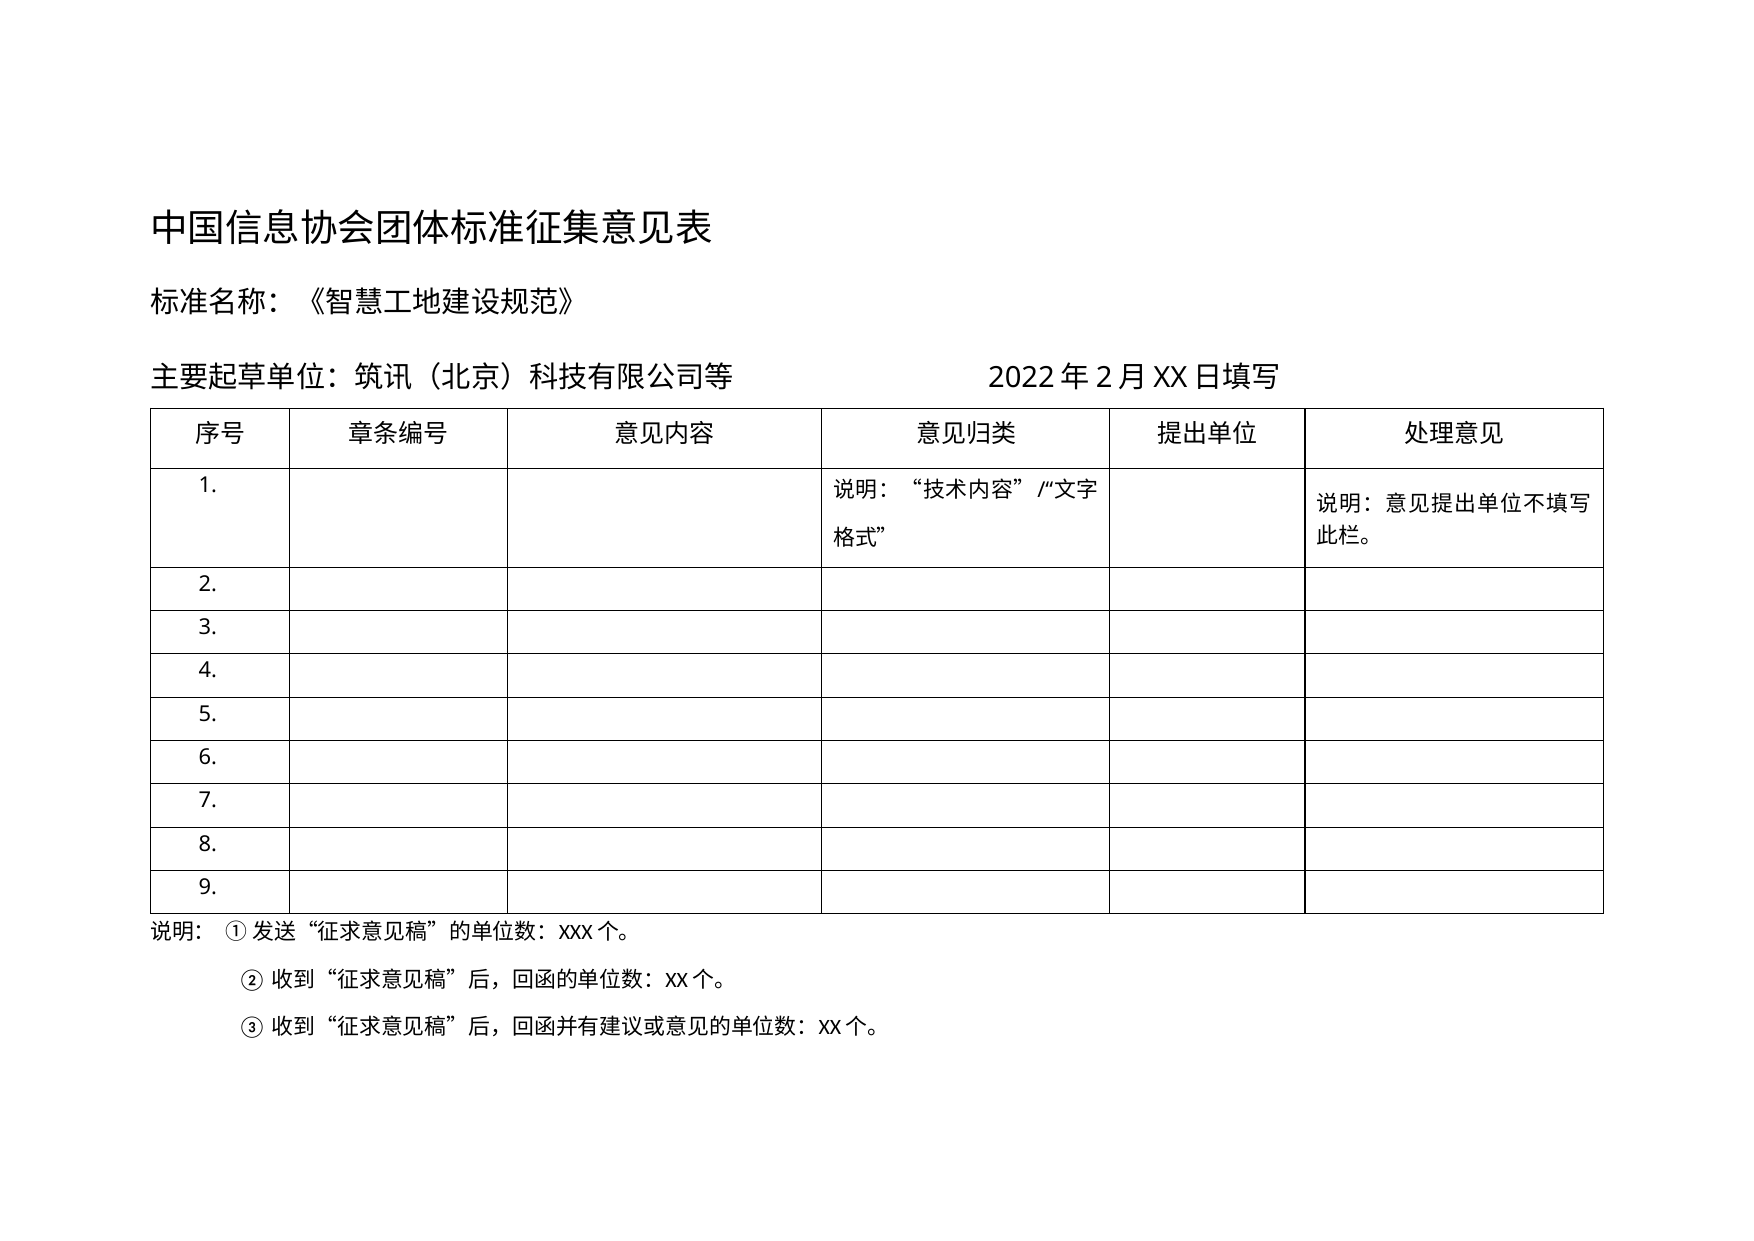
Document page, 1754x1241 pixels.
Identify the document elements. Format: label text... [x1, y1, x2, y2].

table_cell [508, 828, 821, 870]
table_cell [1306, 698, 1603, 740]
table_cell [1110, 741, 1304, 783]
table_cell [822, 568, 1109, 610]
table_header 意见归类 [822, 409, 1109, 468]
table_cell [290, 741, 507, 783]
table_cell [151, 469, 289, 567]
table_cell [1306, 654, 1603, 697]
table_cell [822, 741, 1109, 783]
table_cell [1110, 871, 1304, 913]
table_cell [1306, 828, 1603, 870]
table_cell [290, 568, 507, 610]
table_cell [151, 871, 289, 913]
table_cell [1110, 654, 1304, 697]
table_cell [1306, 568, 1603, 610]
text ② 收到“征求意见稿”后，回函的单位数：XX个。 [150, 962, 1604, 993]
table_header 提出单位 [1110, 409, 1304, 468]
table_cell 说明：“技术内容”/“文字格式” [822, 469, 1109, 567]
table_cell [290, 871, 507, 913]
table_cell [151, 698, 289, 740]
table_cell [822, 871, 1109, 913]
table_cell [151, 741, 289, 783]
text 主要起草单位：筑讯（北京）科技有限公司等 2022年2月XX日填写 [150, 342, 1604, 407]
table_header 序号 [151, 409, 289, 468]
table_cell [290, 469, 507, 567]
table_cell [1306, 741, 1603, 783]
table_header 章条编号 [290, 409, 507, 468]
text ③ 收到“征求意见稿”后，回函并有建议或意见的单位数：XX个。 [150, 1009, 1604, 1041]
table_cell [1110, 611, 1304, 653]
table_cell [290, 828, 507, 870]
table_cell [508, 871, 821, 913]
table_header 处理意见 [1306, 409, 1603, 468]
table_cell [1110, 698, 1304, 740]
table_cell [822, 698, 1109, 740]
table_cell [508, 654, 821, 697]
text ④ 没有回函的单位数：XXX个。中国信息协会团体标准征集意见表 [150, 198, 1604, 252]
table_cell [508, 698, 821, 740]
table_cell [508, 611, 821, 653]
table_cell [1306, 784, 1603, 827]
table_cell 说明：意见提出单位不填写此栏。 [1306, 469, 1603, 567]
table_cell [290, 654, 507, 697]
table_cell [1110, 469, 1304, 567]
table_cell [290, 698, 507, 740]
table_cell [1110, 784, 1304, 827]
table_cell [151, 568, 289, 610]
table_cell [822, 828, 1109, 870]
table_cell [1110, 568, 1304, 610]
table_cell [822, 611, 1109, 653]
table_cell [151, 828, 289, 870]
table_cell [1306, 871, 1603, 913]
table_cell [508, 568, 821, 610]
table_cell [290, 784, 507, 827]
text 说明： ① 发送“征求意见稿”的单位数：XXX个。 [150, 914, 1604, 946]
table_cell [151, 611, 289, 653]
table_cell [508, 784, 821, 827]
table_cell [1110, 828, 1304, 870]
text 标准名称：《智慧工地建设规范》 [150, 279, 1604, 321]
table_cell [151, 654, 289, 697]
table_header 意见内容 [508, 409, 821, 468]
table_cell [290, 611, 507, 653]
table_cell [822, 784, 1109, 827]
table_cell [822, 654, 1109, 697]
table_cell [508, 741, 821, 783]
table_cell [151, 784, 289, 827]
table_cell [1306, 611, 1603, 653]
table_cell [508, 469, 821, 567]
